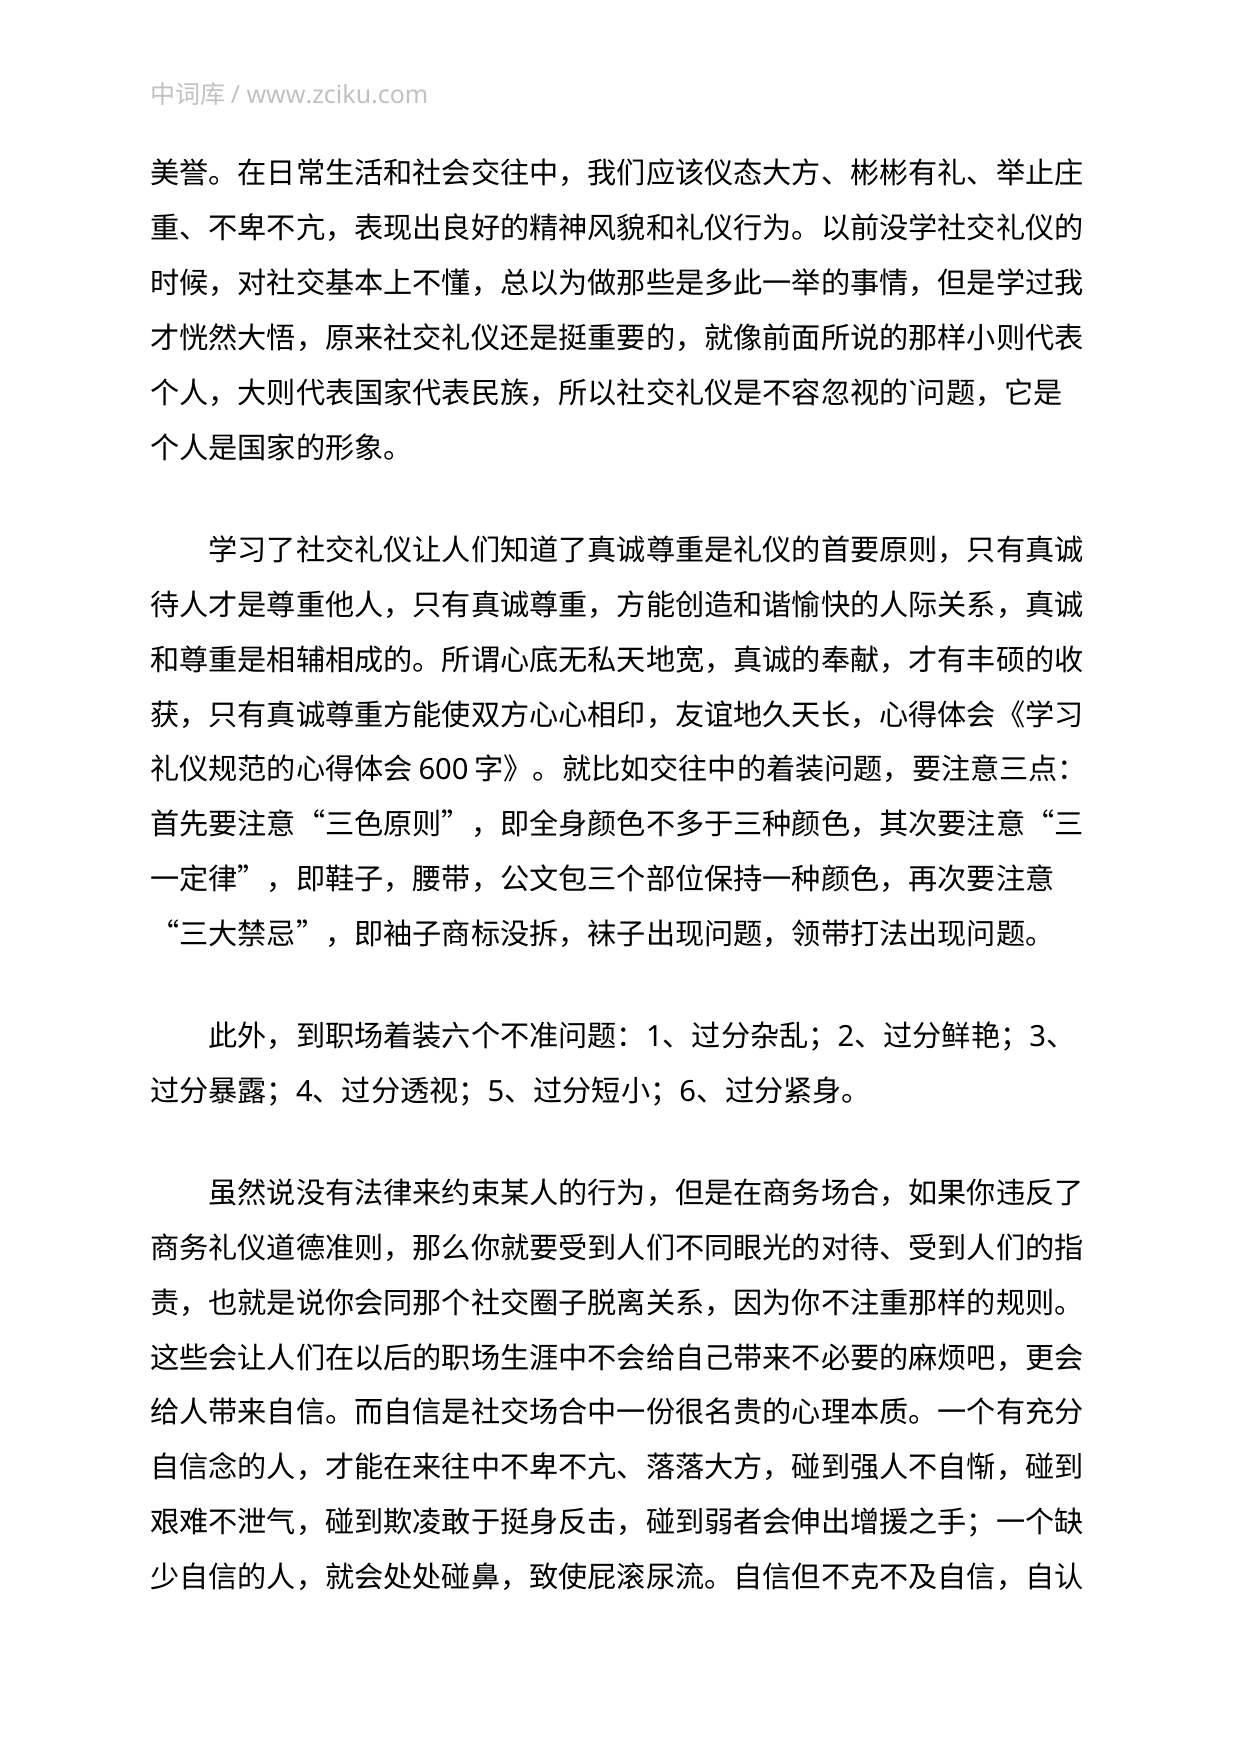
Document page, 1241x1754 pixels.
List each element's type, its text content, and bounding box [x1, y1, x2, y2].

text 学习了社交礼仪让人们知道了真诚尊重是礼仪的首要原则，只有真诚待人才是尊重他人，只有真诚尊重，方能创造和谐愉快的人际关系，真诚和尊重是相辅相成的。所谓心底无私天地宽，真诚的奉献，才有丰硕的收获，只有真诚尊重方能使双方心心相印，友谊地久天长，心得体会《学习礼仪规范的心得体会600字》。就比如交往中的着装问题，要注意三点：首先要注意“三色原则”，即全身颜色不多于三种颜色，其次要注意“三一定律”，即鞋子，腰带，公文包三个部位保持一种颜色，再次要注意“三大禁忌”，即袖子商标没拆，袜子出现问题，领带打法出现问题。 [150, 526, 1090, 953]
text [150, 1169, 1090, 1596]
text 此外，到职场着装六个不准问题：1、过分杂乱；2、过分鲜艳；3、过分暴露；4、过分透视；5、过分短小；6、过分紧身。 [150, 1012, 1090, 1110]
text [150, 150, 1090, 467]
